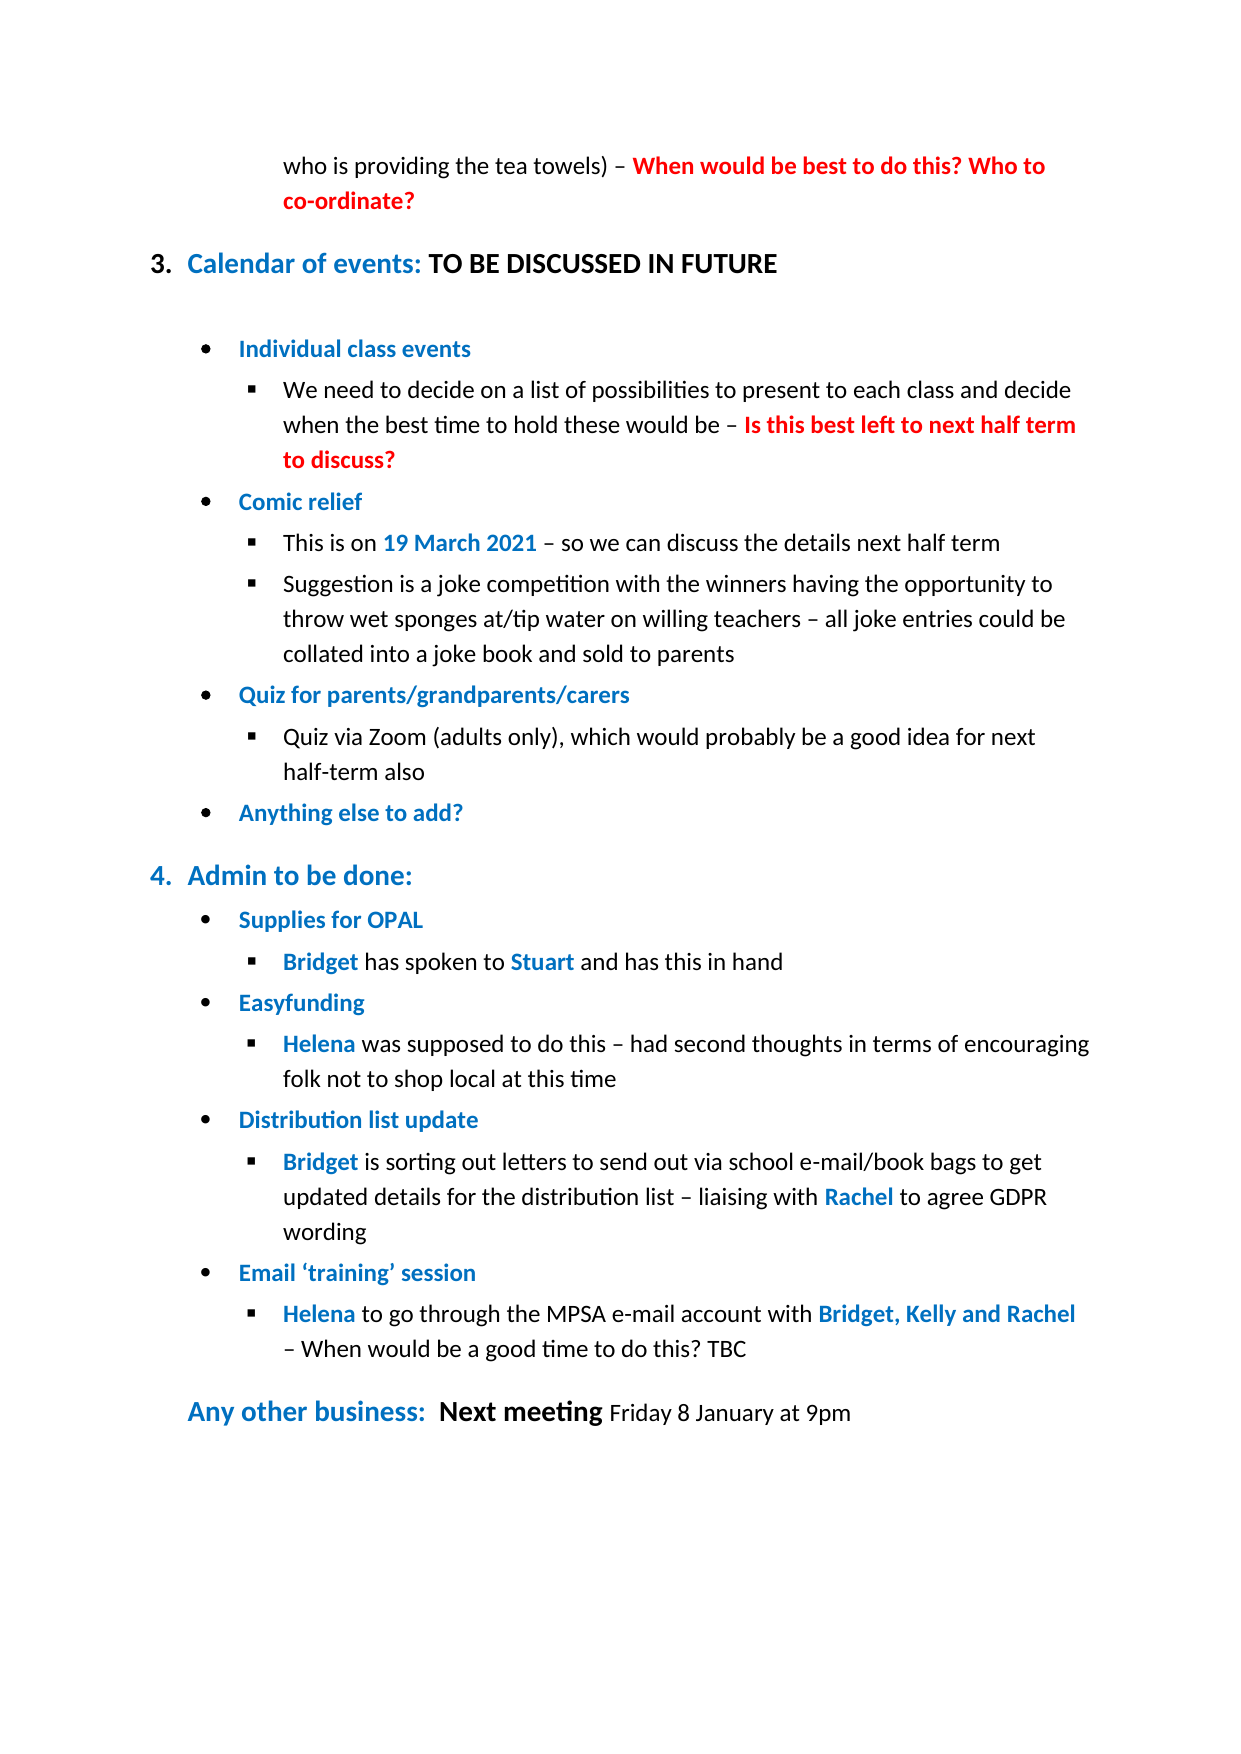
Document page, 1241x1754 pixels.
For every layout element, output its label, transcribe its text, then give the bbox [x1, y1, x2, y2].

list Helena to go through the MPSA e-mail account with Bridget, Kelly and Rachel – When would be a good time to do this? TBC [245, 1298, 1090, 1364]
list Any other business: Next meeting Friday 8 January at 9pm [187, 1393, 1090, 1429]
list Supplies for OPAL [201, 904, 1090, 935]
list Admin to be done: [150, 857, 1090, 893]
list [245, 150, 1090, 216]
list Distribution list update [201, 1104, 1090, 1135]
list Easyfunding [201, 987, 1090, 1017]
list Suggestion is a joke competition with the winners having the opportunity to throw wet sponges at/tip water on willing teachers – all joke entries could be collated into a joke book and sold to parents [246, 568, 1090, 669]
list Quiz for parents/grandparents/carers [201, 680, 1090, 710]
list Bridget is sorting out letters to send out via school e-mail/book bags to get updated details for the distribution list – liaising with Rachel to agree GDPR wording [245, 1146, 1090, 1246]
list We need to decide on a list of possibilities to present to each class and decide when the best time to hold these would be – Is this best left to next half term to discuss? [246, 375, 1090, 475]
list Helena was supposed to do this – had second thoughts in terms of encouraging folk not to shop local at this time [245, 1028, 1090, 1094]
list Quiz via Zoom (adults only), which would probably be a good idea for next half-term also [246, 721, 1090, 786]
list Email ‘training’ session [201, 1257, 1090, 1287]
list Bridget has spoken to Stuart and has this in hand [246, 946, 1090, 976]
list Calendar of events: TO BE DISCUSSED IN FUTURE [150, 245, 1090, 281]
list This is on 19 March 2021 – so we can discuss the details next half term [246, 527, 1090, 558]
list Comic relief [201, 486, 1090, 516]
list Individual class events [201, 333, 1090, 364]
list Anything else to add? [201, 797, 1090, 828]
